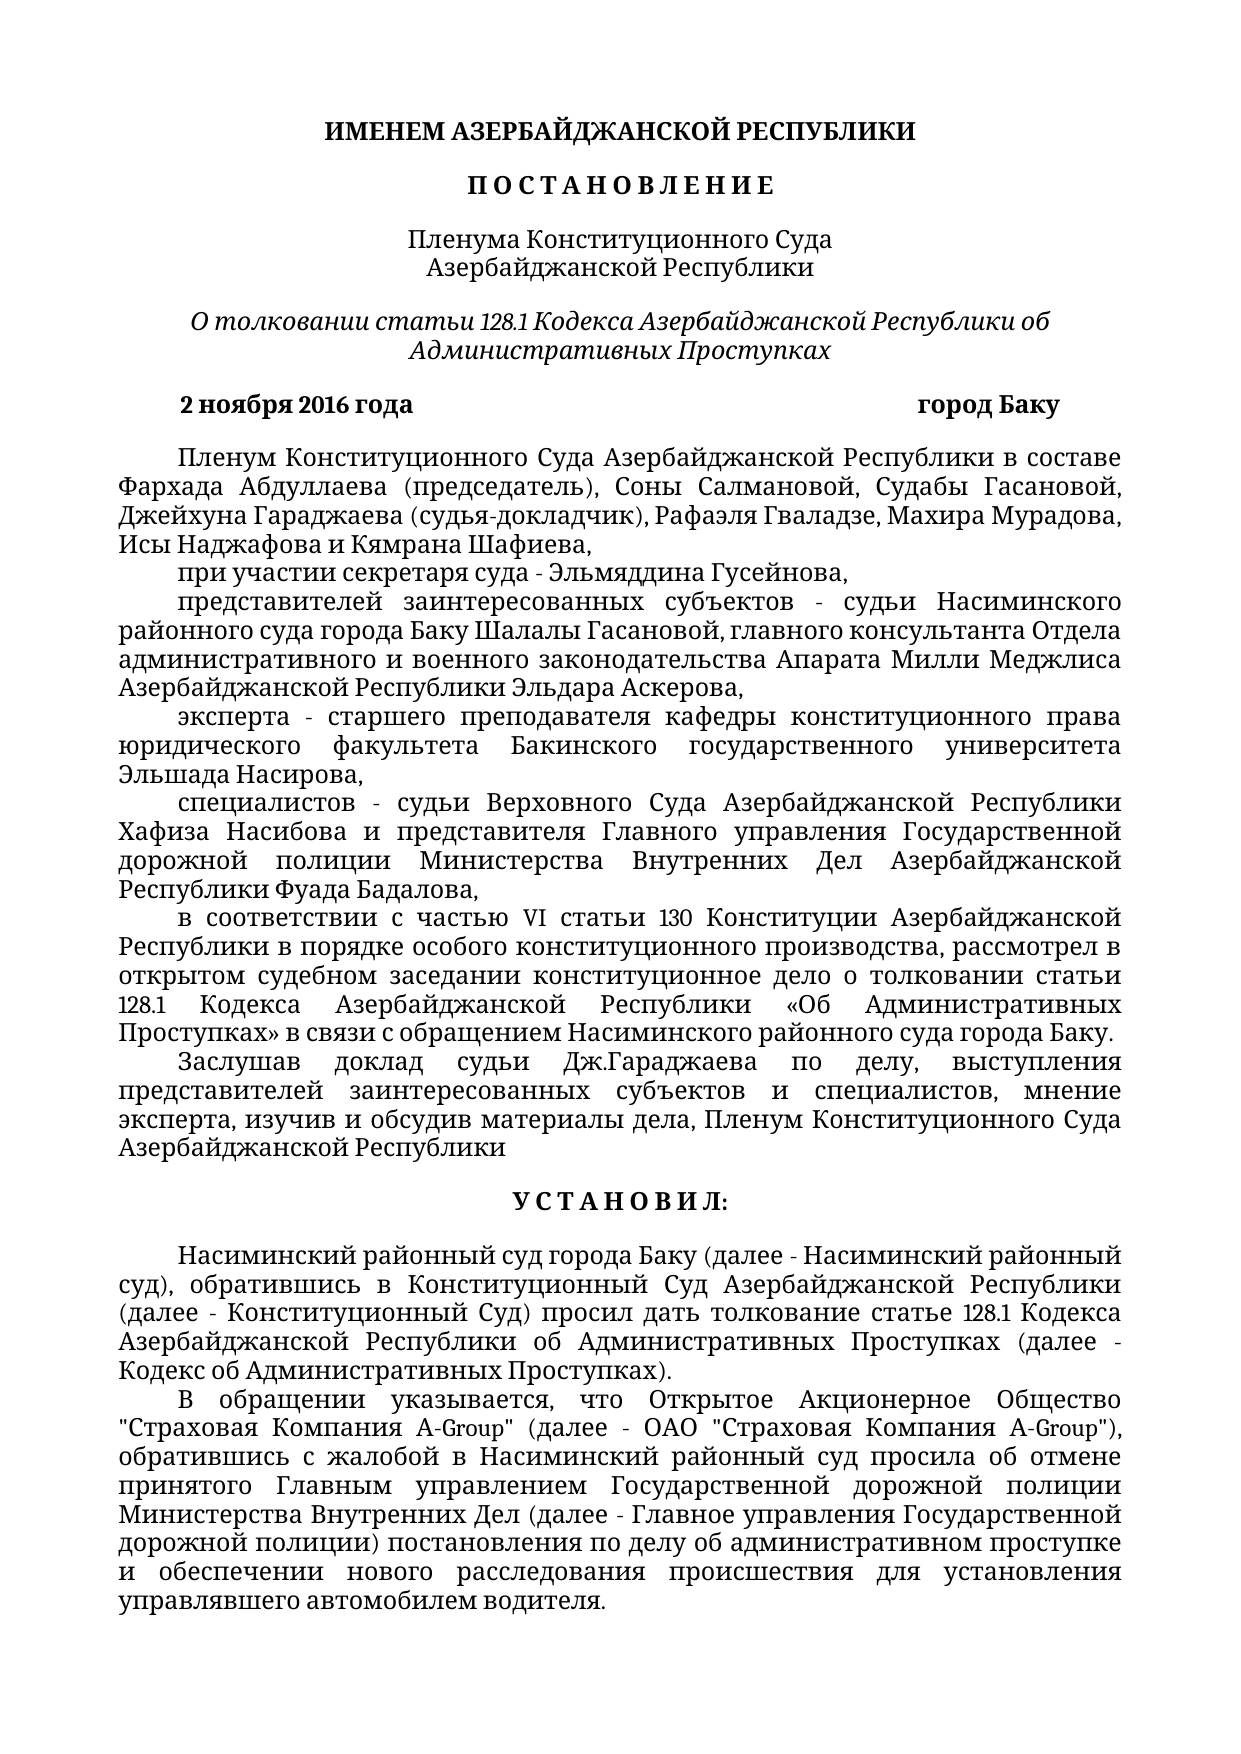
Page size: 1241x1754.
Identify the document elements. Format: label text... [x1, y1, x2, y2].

text при участии секретаря суда - Эльмяддина Гусейнова, [118, 559, 1122, 588]
text Азербайджанской Республики [118, 254, 1122, 283]
text ИМЕНЕМ АЗЕРБАЙДЖАНСКОЙ РЕСПУБЛИКИ [118, 118, 1122, 147]
text В обращении указывается, что Открытое Акционерное Общество "Страховая Компания А-Group" (далее - ОАО "Страховая Компания А-Group"), обратившись с жалобой в Насиминский районный суд просила об отмене принятого Главным управлением Государственной дорожной полиции Министерства Внутренних Дел (далее - Главное управления Государственной дорожной полиции) постановления по делу об административном проступке и обеспечении нового расследования происшествия для установления управлявшего автомобилем водителя. [118, 1386, 1122, 1616]
text представителей заинтересованных субъектов - судьи Насиминского районного суда города Баку Шалалы Гасановой, главного консультанта Отдела административного и военного законодательства Апарата Милли Меджлиса Азербайджанской Республики Эльдара Аскерова, [118, 588, 1122, 703]
text У С Т А Н О В И Л: [118, 1188, 1122, 1217]
text Насиминский районный суд города Баку (далее - Насиминский районный суд), обратившись в Конституционный Суд Азербайджанской Республики (далее - Конституционный Суд) просил дать толкование статье 128.1 Кодекса Азербайджанской Республики об Административных Проступках (далее - Кодекс об Административных Проступках). [118, 1242, 1122, 1386]
text Заслушав доклад судьи Дж.Гараджаева по делу, выступления представителей заинтересованных субъектов и специалистов, мнение эксперта, изучив и обсудив материалы дела, Пленум Конституционного Суда Азербайджанской Республики [118, 1048, 1122, 1163]
text Пленума Конституционного Суда [118, 226, 1122, 254]
text О толковании статьи 128.1 Кодекса Азербайджанской Республики об Административных Проступках [118, 308, 1122, 366]
text специалистов - судьи Верховного Суда Азербайджанской Республики Хафиза Насибова и представителя Главного управления Государственной дорожной полиции Министерства Внутренних Дел Азербайджанской Республики Фуада Бадалова, [118, 789, 1122, 904]
text П О С Т А Н О В Л Е Н И Е [118, 172, 1122, 201]
text эксперта - старшего преподавателя кафедры конституционного права юридического факультета Бакинского государственного университета Эльшада Насирова, [118, 703, 1122, 789]
text 2 ноября 2016 года город Баку [118, 391, 1122, 419]
text Пленум Конституционного Суда Азербайджанской Республики в составе Фархада Абдуллаева (председатель), Соны Салмановой, Судабы Гасановой, Джейхуна Гараджаева (судья-докладчик), Рафаэля Гваладзе, Махира Мурадова, Исы Наджафова и Кямрана Шафиева, [118, 444, 1122, 559]
text в соответствии с частью VI статьи 130 Конституции Азербайджанской Республики в порядке особого конституционного производства, рассмотрел в открытом судебном заседании конституционное дело о толковании статьи 128.1 Кодекса Азербайджанской Республики «Об Административных Проступках» в связи с обращением Насиминского районного суда города Баку. [118, 904, 1122, 1048]
